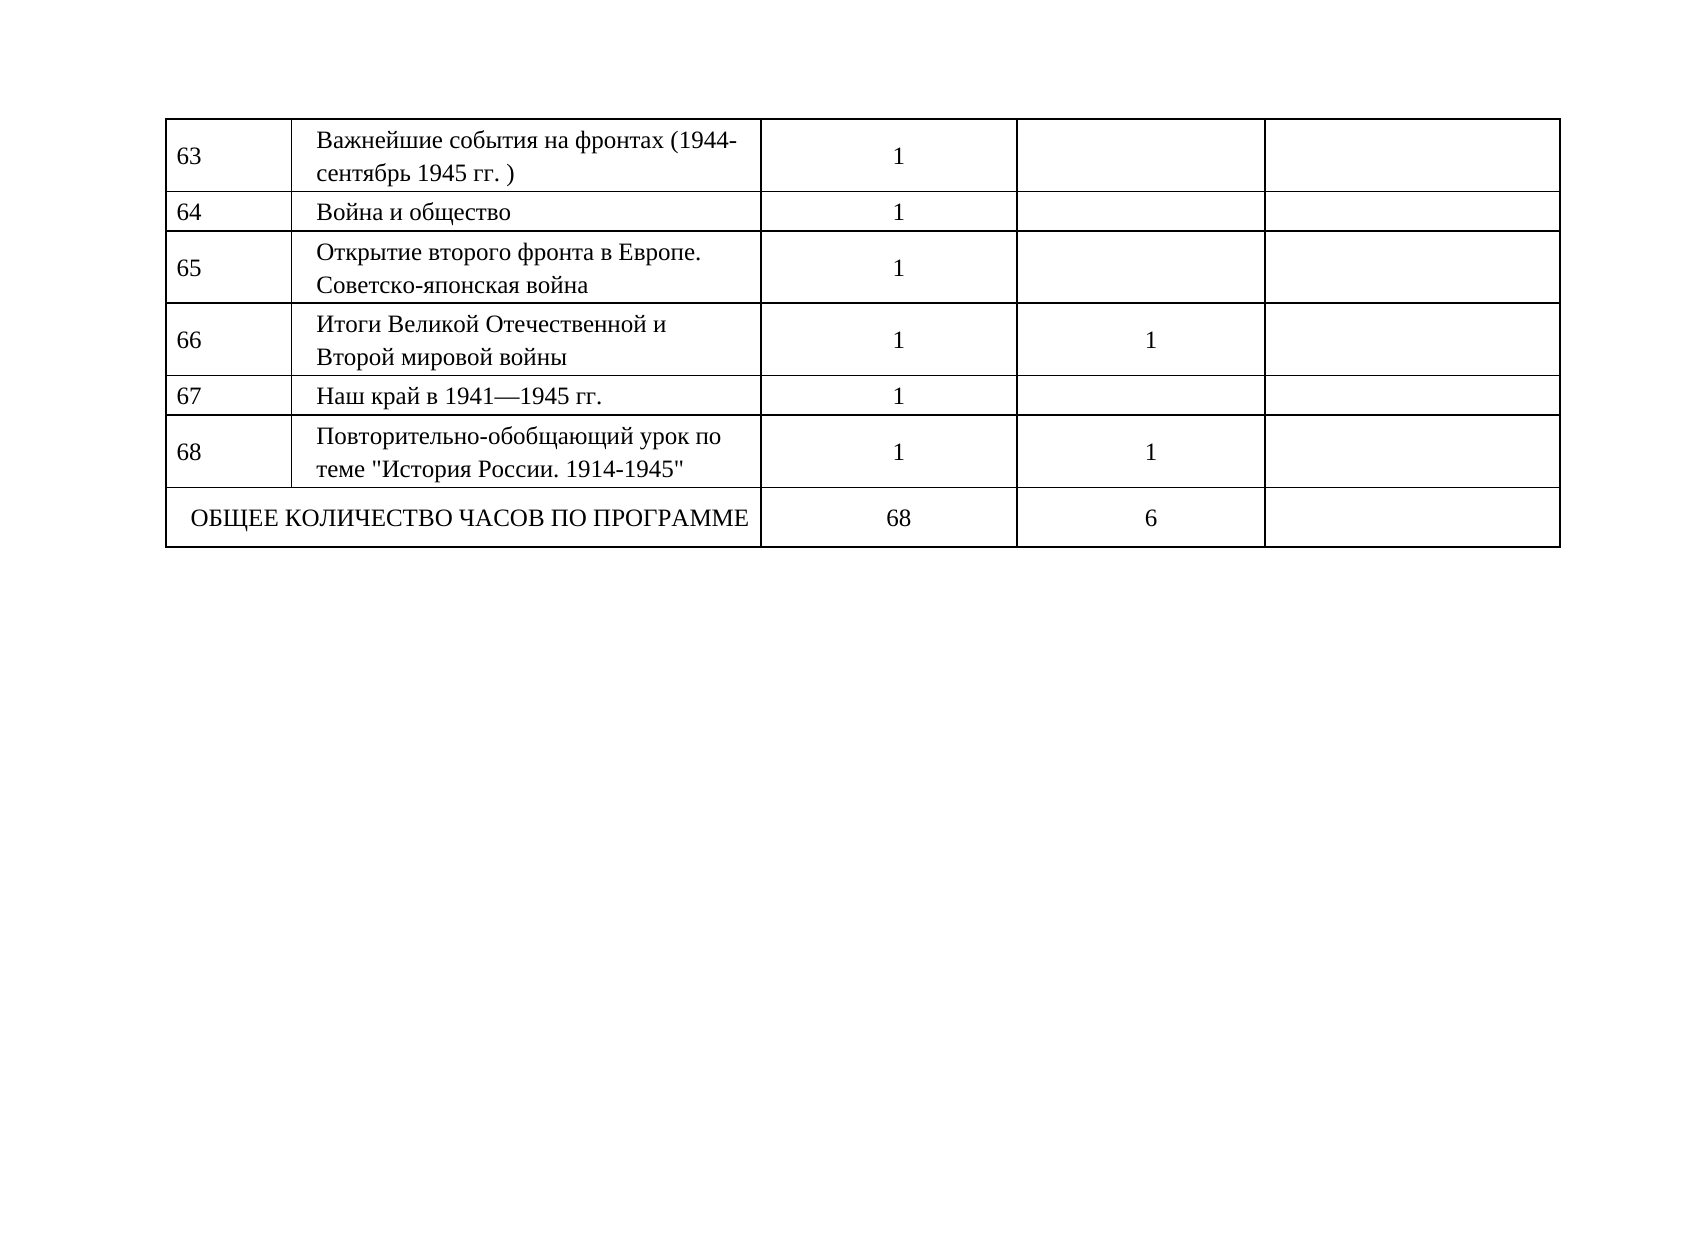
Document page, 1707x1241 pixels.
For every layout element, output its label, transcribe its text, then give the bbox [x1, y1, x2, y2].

table_cell [1266, 232, 1559, 302]
table_cell ОБЩЕЕ КОЛИЧЕСТВО ЧАСОВ ПО ПРОГРАММЕ [167, 488, 760, 546]
table_cell [1266, 376, 1559, 414]
table_cell 1 [762, 120, 1016, 191]
table_cell [1266, 304, 1559, 375]
table_cell 67 [167, 376, 291, 414]
table_cell [1018, 120, 1264, 191]
table_cell 1 [1018, 416, 1264, 486]
table_cell 1 [1018, 304, 1264, 375]
table_cell [1018, 192, 1264, 230]
table_cell 65 [167, 232, 291, 302]
table_cell Итоги Великой Отечественной и Второй мировой войны [292, 304, 760, 375]
table_cell Повторительно-обобщающий урок по теме "История России. 1914-1945" [292, 416, 760, 486]
table_cell [1266, 488, 1559, 546]
table_cell 6 [1018, 488, 1264, 546]
table_cell 1 [762, 232, 1016, 302]
table_cell 1 [762, 416, 1016, 486]
table_cell [1018, 232, 1264, 302]
table_cell [1266, 192, 1559, 230]
table_cell 1 [762, 304, 1016, 375]
table_cell [1266, 120, 1559, 191]
table_cell 63 [167, 120, 291, 191]
table_cell [1266, 416, 1559, 486]
table_cell Наш край в 1941—1945 гг. [292, 376, 760, 414]
table_cell 1 [762, 376, 1016, 414]
table_cell 66 [167, 304, 291, 375]
table_cell 68 [167, 416, 291, 486]
table_cell 1 [762, 192, 1016, 230]
table_cell Война и общество [292, 192, 760, 230]
table_cell Важнейшие события на фронтах (1944-сентябрь 1945 гг. ) [292, 120, 760, 191]
table_cell 64 [167, 192, 291, 230]
table_cell 68 [762, 488, 1016, 546]
table_cell [1018, 376, 1264, 414]
table_cell Открытие второго фронта в Европе. Советско-японская война [292, 232, 760, 302]
